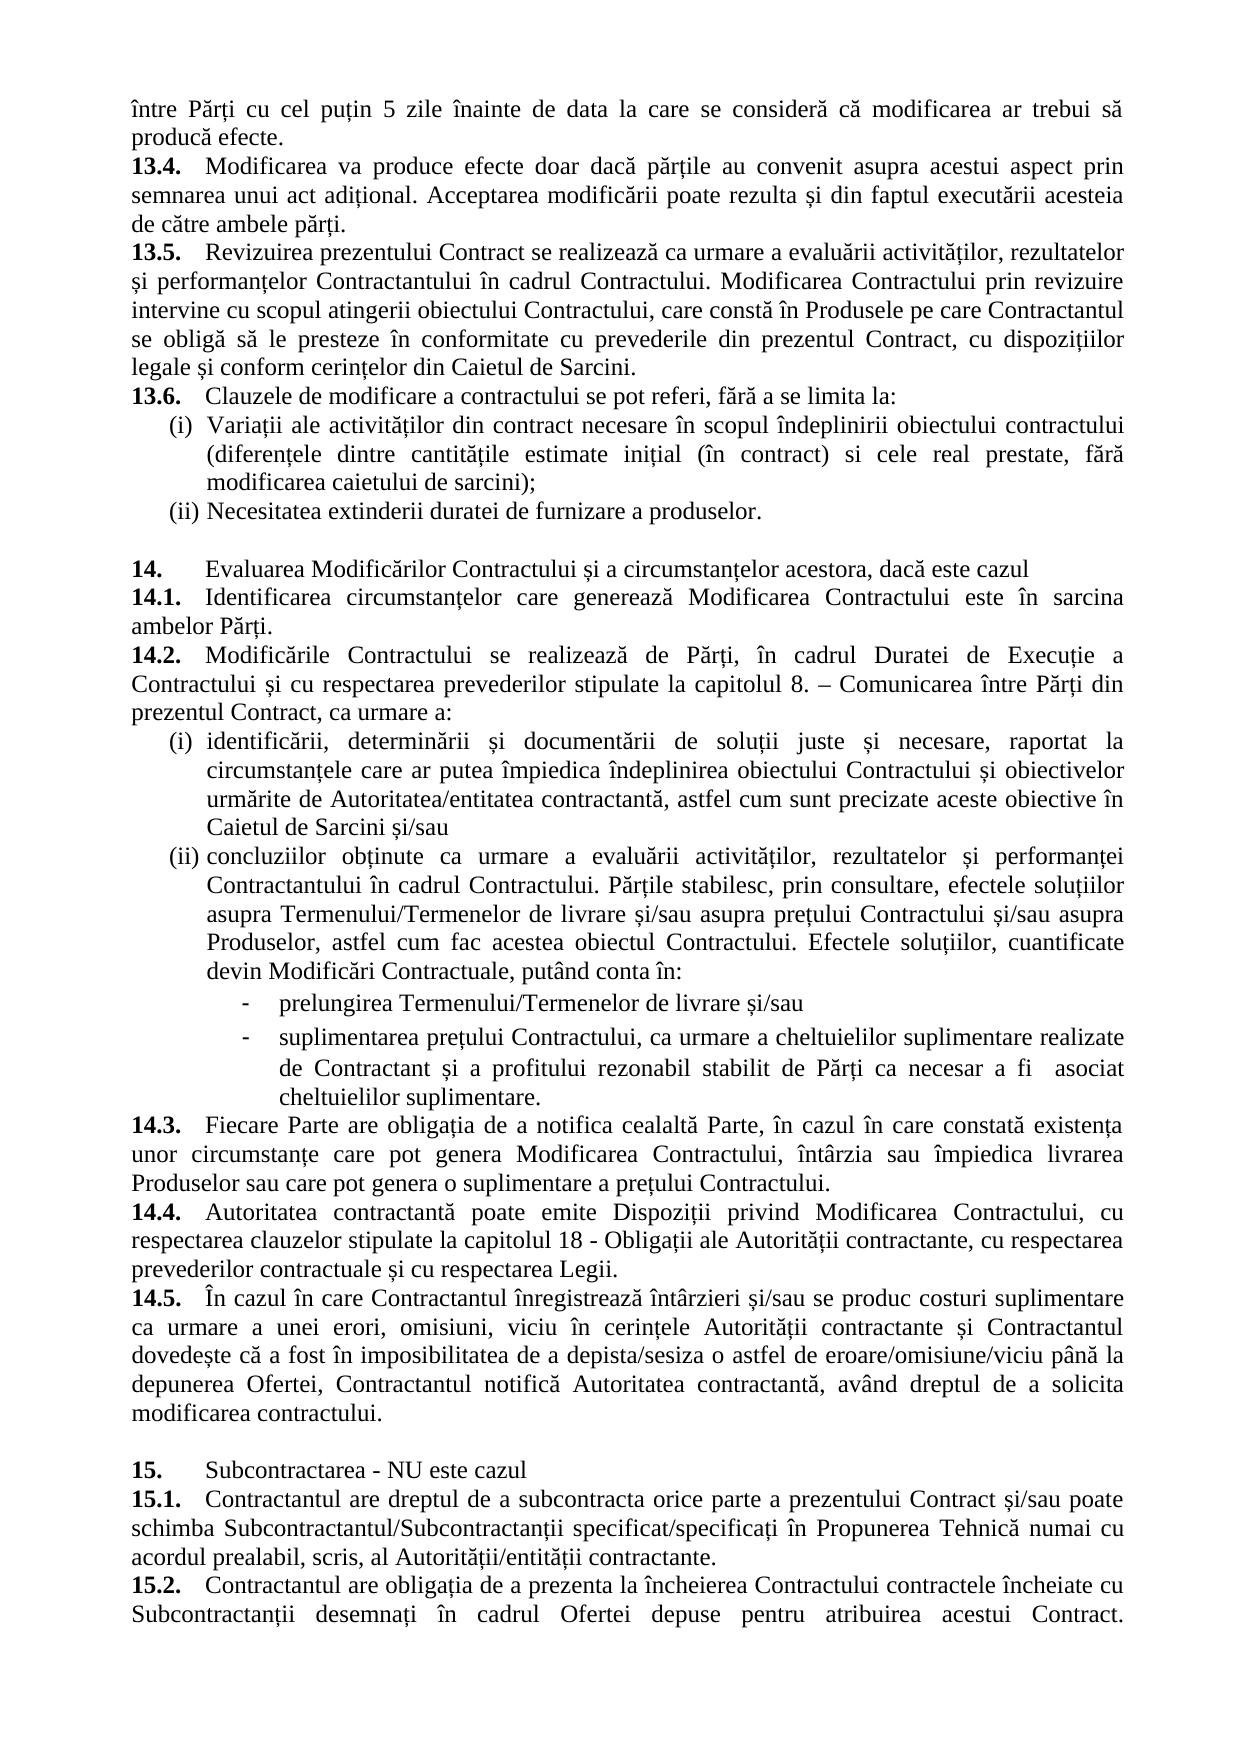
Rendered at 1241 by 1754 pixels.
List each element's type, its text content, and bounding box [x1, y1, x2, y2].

list Modificările Contractului se realizează de Părți, în cadrul Duratei de Execuție a Contractului și cu respectarea prevederilor stipulate la capitolul 8. – Comunicarea între Părți din prezentul Contract, ca urmare a: [131, 640, 1125, 726]
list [131, 1571, 1125, 1628]
list Clauzele de modificare a contractului se pot referi, fără a se limita la: [131, 381, 1125, 410]
list identificării, determinării și documentării de soluții juste și necesare, raportat la circumstanțele care ar putea împiedica îndeplinirea obiectului Contractului și obiectivelor urmărite de Autoritatea/entitatea contractantă, astfel cum sunt precizate aceste obiective în Caietul de Sarcini și/sau [169, 726, 1125, 841]
list Evaluarea Modificărilor Contractului și a circumstanțelor acestora, dacă este cazul [131, 554, 1125, 582]
list concluziilor obținute ca urmare a evaluării activităților, rezultatelor și performanței Contractantului în cadrul Contractului. Părțile stabilesc, prin consultare, efectele soluțiilor asupra Termenului/Termenelor de livrare și/sau asupra prețului Contractului și/sau asupra Produselor, astfel cum fac acestea obiectul Contractului. Efectele soluțiilor, cuantificate devin Modificări Contractuale, putând conta în: [169, 841, 1125, 985]
list Fiecare Parte are obligația de a notifica cealaltă Parte, în cazul în care constată existența unor circumstanțe care pot genera Modificarea Contractului, întârzia sau împiedica livrarea Produselor sau care pot genera o suplimentare a prețului Contractului. [131, 1111, 1125, 1197]
list suplimentarea prețului Contractului, ca urmare a cheltuielilor suplimentare realizate de Contractant și a profitului rezonabil stabilit de Părți ca necesar a fi asociat cheltuielilor suplimentare. [242, 1019, 1125, 1111]
list Variații ale activităților din contract necesare în scopul îndeplinirii obiectului contractului (diferențele dintre cantitățile estimate inițial (în contract) si cele real prestate, fără modificarea caietului de sarcini); [169, 410, 1125, 496]
list Revizuirea prezentului Contract se realizează ca urmare a evaluării activităților, rezultatelor și performanțelor Contractantului în cadrul Contractului. Modificarea Contractului prin revizuire intervine cu scopul atingerii obiectului Contractului, care constă în Produsele pe care Contractantul se obligă să le presteze în conformitate cu prevederile din prezentul Contract, cu dispozițiilor legale și conform cerințelor din Caietul de Sarcini. [131, 237, 1125, 381]
list Autoritatea contractantă poate emite Dispoziții privind Modificarea Contractului, cu respectarea clauzelor stipulate la capitolul 18 - Obligații ale Autorității contractante, cu respectarea prevederilor contractuale și cu respectarea Legii. [131, 1197, 1125, 1283]
list Necesitatea extinderii duratei de furnizare a produselor. [169, 496, 1125, 525]
list În cazul în care Contractantul înregistrează întârzieri și/sau se produc costuri suplimentare ca urmare a unei erori, omisiuni, viciu în cerințele Autorității contractante și Contractantul dovedește că a fost în imposibilitatea de a depista/sesiza o astfel de eroare/omisiune/viciu până la depunerea Ofertei, Contractantul notifică Autoritatea contractantă, având dreptul de a solicita modificarea contractului. [131, 1283, 1125, 1427]
list Modificarea va produce efecte doar dacă părțile au convenit asupra acestui aspect prin semnarea unui act adițional. Acceptarea modificării poate rezulta și din faptul executării acesteia de către ambele părți. [131, 151, 1125, 237]
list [131, 94, 1125, 151]
list Contractantul are dreptul de a subcontracta orice parte a prezentului Contract și/sau poate schimba Subcontractantul/Subcontractanții specificat/specificați în Propunerea Tehnică numai cu acordul prealabil, scris, al Autorității/entității contractante. [131, 1484, 1125, 1571]
list Subcontractarea - NU este cazul [131, 1456, 1125, 1484]
list prelungirea Termenului/Termenelor de livrare și/sau [241, 985, 1125, 1019]
list Identificarea circumstanțelor care generează Modificarea Contractului este în sarcina ambelor Părți. [131, 582, 1125, 640]
